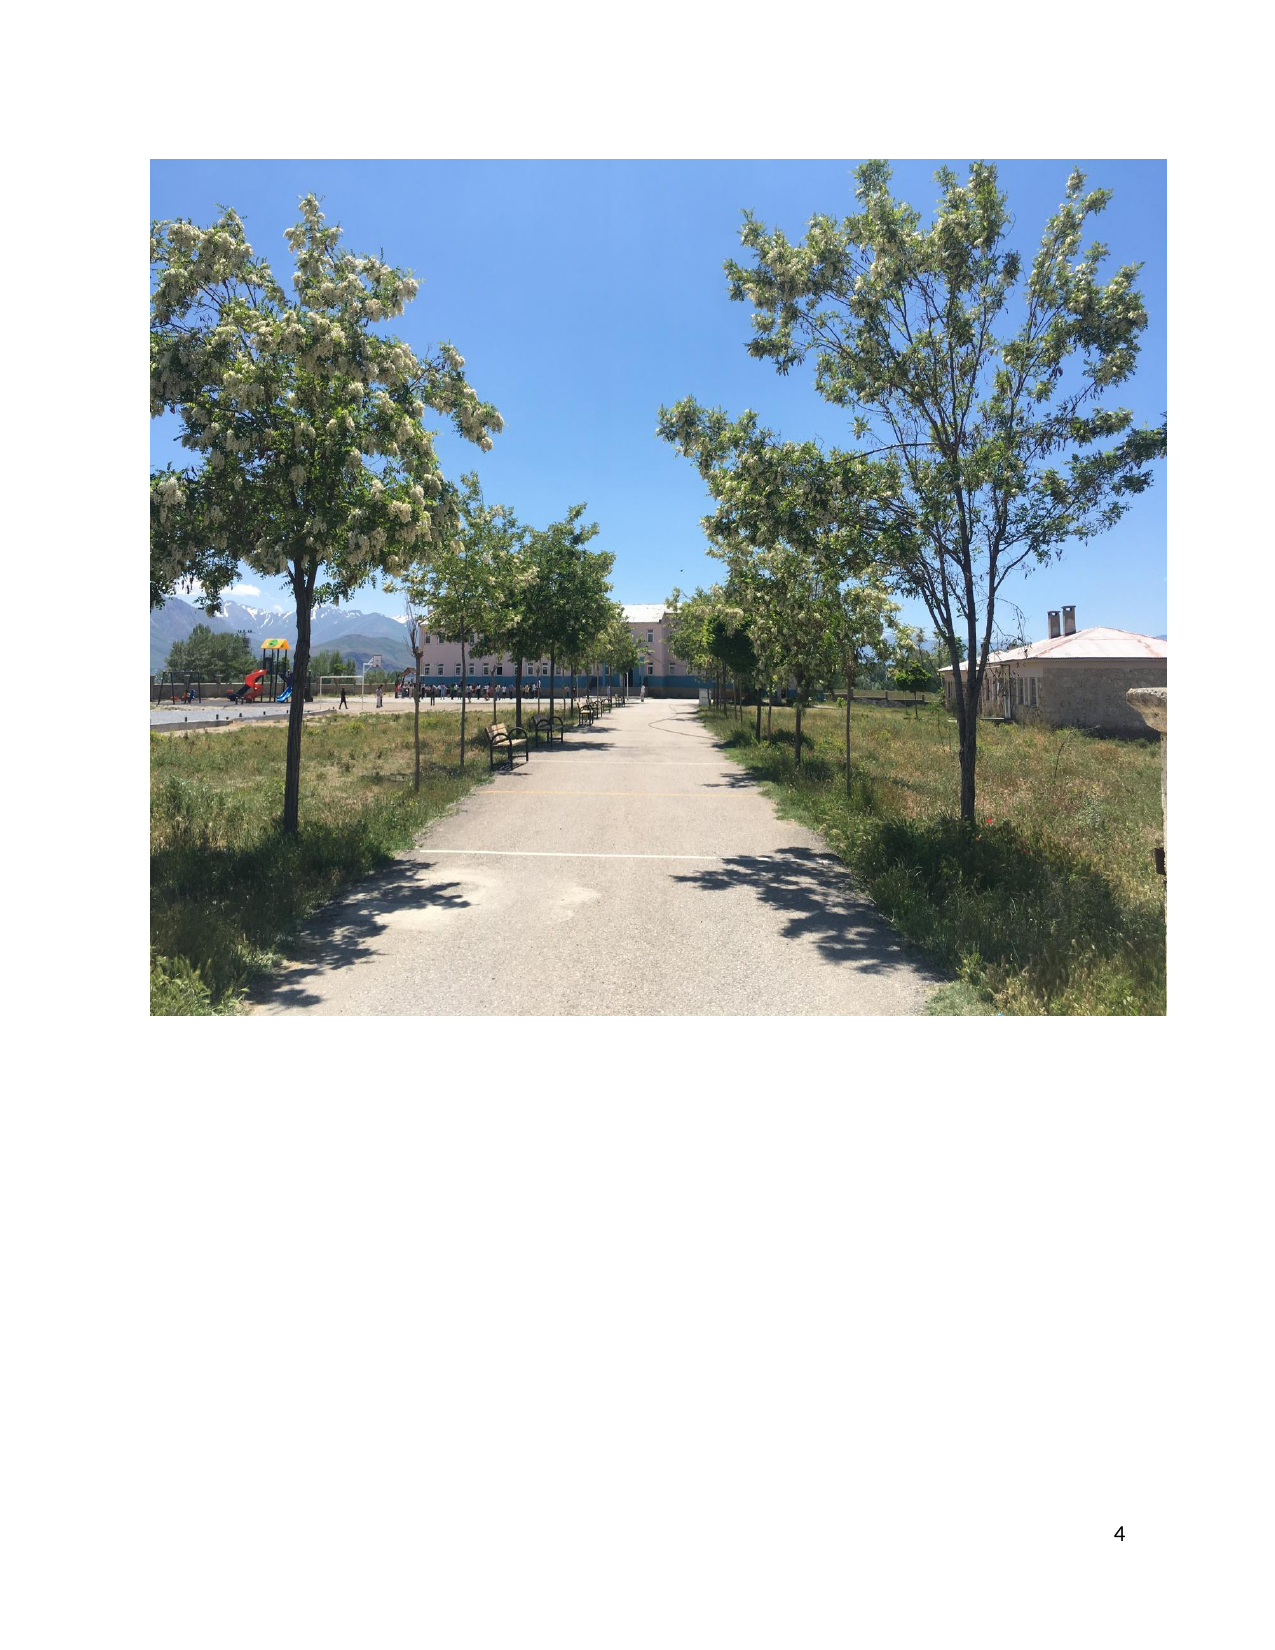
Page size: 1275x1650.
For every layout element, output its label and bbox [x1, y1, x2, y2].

picture [150, 159, 1167, 1016]
